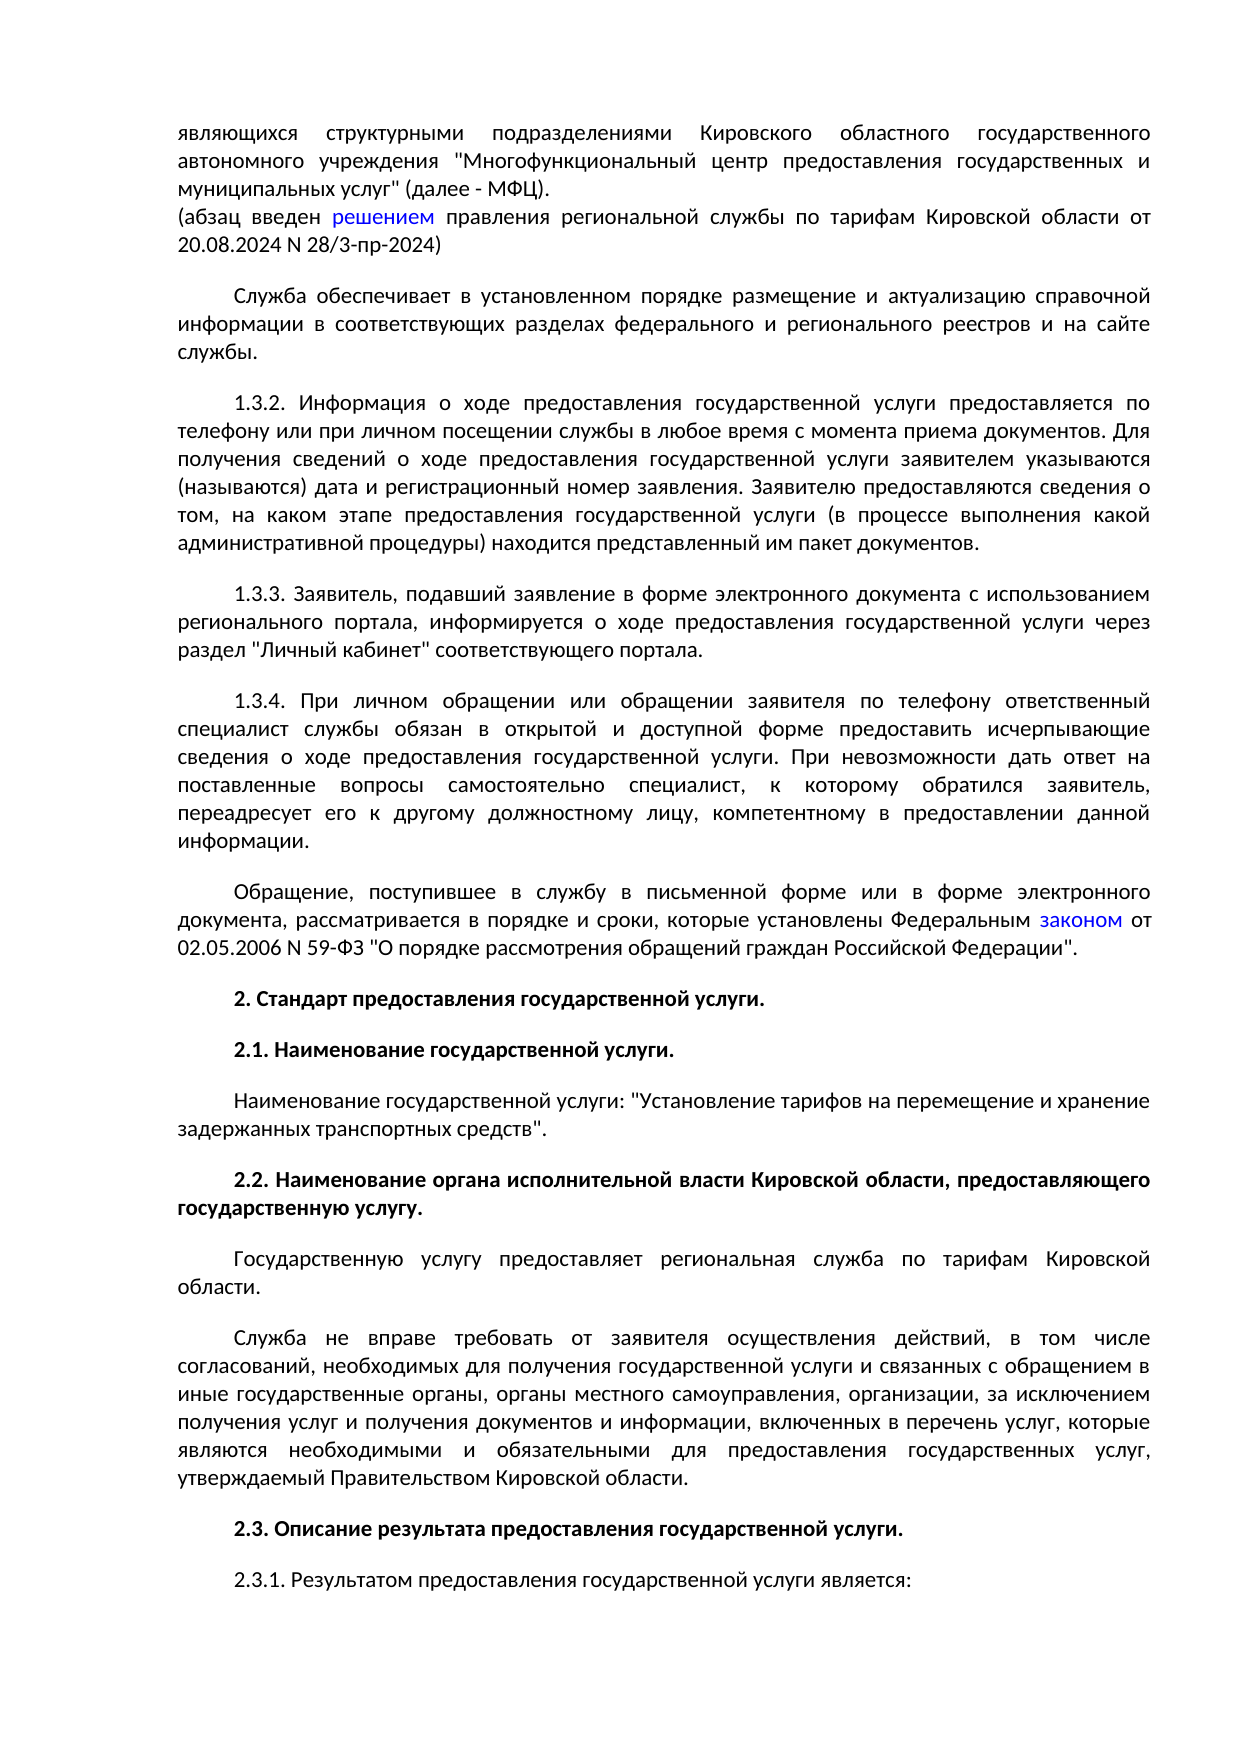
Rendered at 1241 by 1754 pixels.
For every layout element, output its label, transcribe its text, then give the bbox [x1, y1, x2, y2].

text 1.3.3. Заявитель, подавший заявление в форме электронного документа с использованием регионального портала, информируется о ходе предоставления государственной услуги через раздел "Личный кабинет" соответствующего портала. [177, 579, 1152, 663]
title 2.1. Наименование государственной услуги. [177, 1035, 1152, 1063]
text 2.3.1. Результатом предоставления государственной услуги является: [177, 1565, 1152, 1593]
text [177, 118, 1152, 202]
text Служба обеспечивает в установленном порядке размещение и актуализацию справочной информации в соответствующих разделах федерального и регионального реестров и на сайте службы. [177, 281, 1152, 365]
text 1.3.2. Информация о ходе предоставления государственной услуги предоставляется по телефону или при личном посещении службы в любое время с момента приема документов. Для получения сведений о ходе предоставления государственной услуги заявителем указываются (называются) дата и регистрационный номер заявления. Заявителю предоставляются сведения о том, на каком этапе предоставления государственной услуги (в процессе выполнения какой административной процедуры) находится представленный им пакет документов. [177, 388, 1152, 556]
text 1.3.4. При личном обращении или обращении заявителя по телефону ответственный специалист службы обязан в открытой и доступной форме предоставить исчерпывающие сведения о ходе предоставления государственной услуги. При невозможности дать ответ на поставленные вопросы самостоятельно специалист, к которому обратился заявитель, переадресует его к другому должностному лицу, компетентному в предоставлении данной информации. [177, 686, 1152, 854]
title 2.2. Наименование органа исполнительной власти Кировской области, предоставляющего государственную услугу. [177, 1165, 1152, 1221]
text Служба не вправе требовать от заявителя осуществления действий, в том числе согласований, необходимых для получения государственной услуги и связанных с обращением в иные государственные органы, органы местного самоуправления, организации, за исключением получения услуг и получения документов и информации, включенных в перечень услуг, которые являются необходимыми и обязательными для предоставления государственных услуг, утверждаемый Правительством Кировской области. [177, 1323, 1152, 1491]
text Государственную услугу предоставляет региональная служба по тарифам Кировской области. [177, 1244, 1152, 1300]
title 2. Стандарт предоставления государственной услуги. [177, 984, 1152, 1012]
text Обращение, поступившее в службу в письменной форме или в форме электронного документа, рассматривается в порядке и сроки, которые установлены Федеральным законом от 02.05.2006 N 59-ФЗ "О порядке рассмотрения обращений граждан Российской Федерации". [177, 877, 1152, 961]
text (абзац введен решением правления региональной службы по тарифам Кировской области от 20.08.2024 N 28/3-пр-2024) [177, 202, 1152, 258]
title 2.3. Описание результата предоставления государственной услуги. [177, 1514, 1152, 1542]
text Наименование государственной услуги: "Установление тарифов на перемещение и хранение задержанных транспортных средств". [177, 1086, 1152, 1142]
